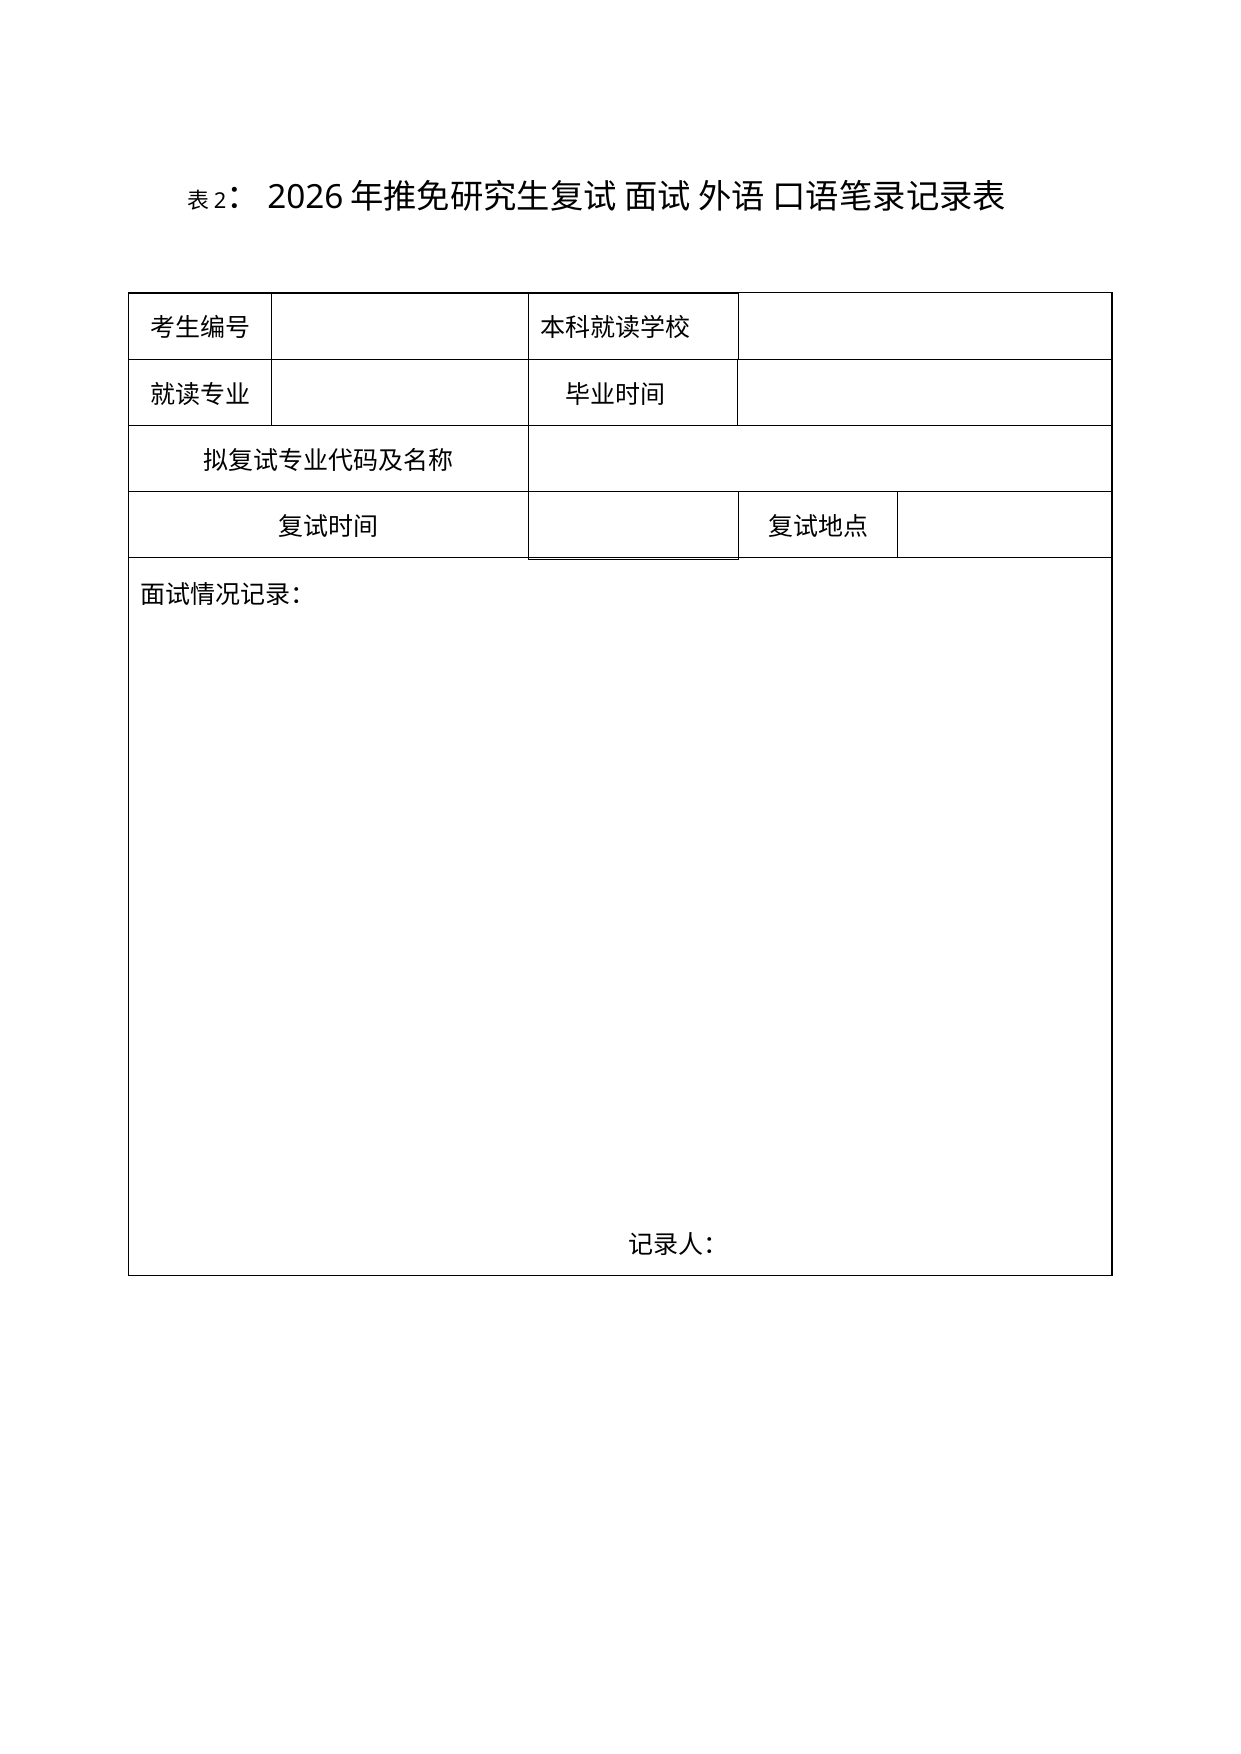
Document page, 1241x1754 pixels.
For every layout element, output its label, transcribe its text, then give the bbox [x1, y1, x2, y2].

table_cell 复试时间 [129, 492, 528, 557]
table_cell 拟复试专业代码及名称 [129, 426, 528, 491]
table_header [272, 294, 528, 358]
table_header 考生编号 [129, 294, 271, 358]
table_cell [529, 426, 1111, 491]
table_header [739, 293, 1111, 358]
table_cell [898, 492, 1111, 557]
table_header 本科就读学校 [529, 294, 738, 358]
table_cell [529, 492, 738, 557]
table_cell 毕业时间 [529, 360, 737, 425]
table_cell [272, 360, 528, 425]
table_cell 面试情况记录： 记录人： [129, 558, 1111, 1275]
text 表2： 2026年推免研究生复试 面试 外语 口语笔录记录表 [187, 162, 1053, 227]
table_cell 复试地点 [739, 492, 897, 557]
table_cell [738, 360, 1111, 425]
table_cell 就读专业 [129, 360, 271, 425]
